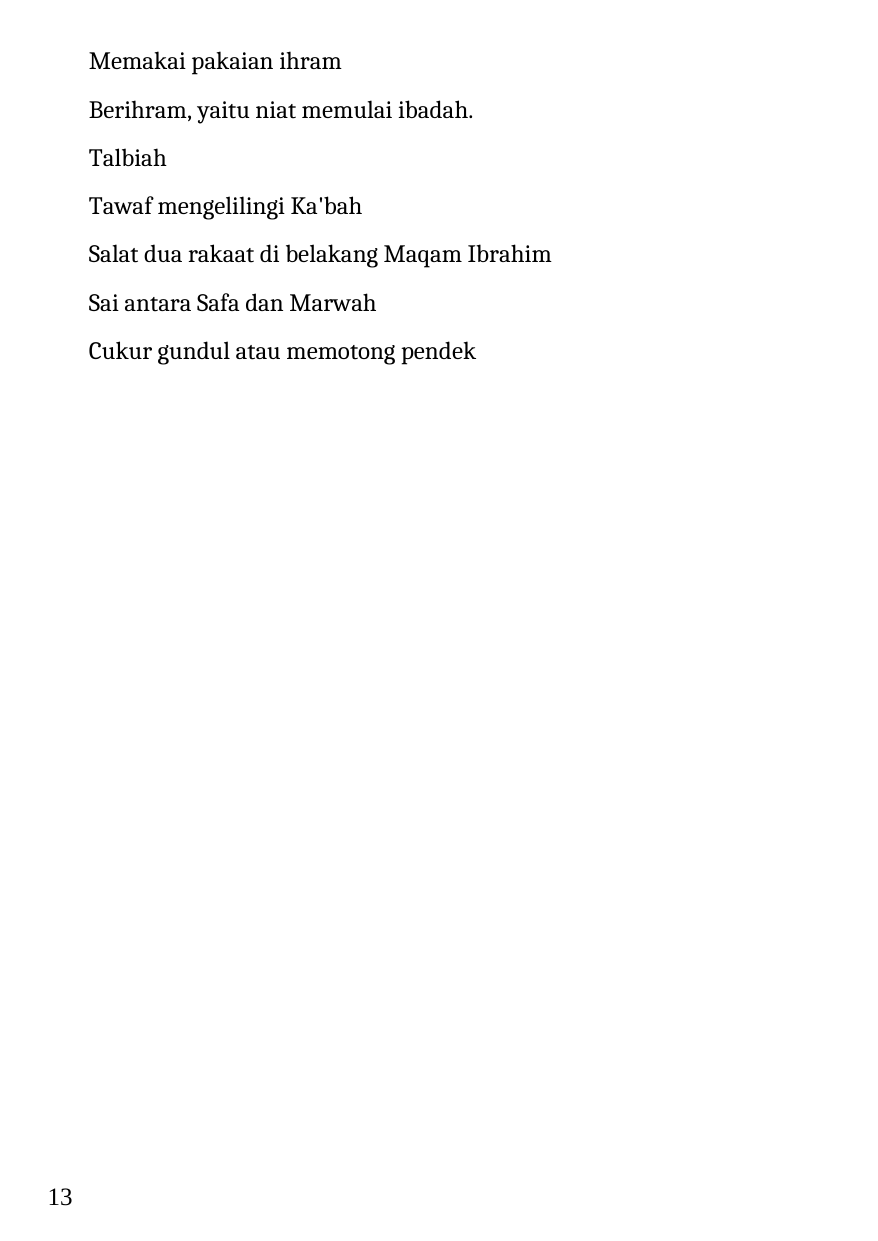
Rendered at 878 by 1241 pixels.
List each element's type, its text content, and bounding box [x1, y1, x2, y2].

text Salat dua rakaat di belakang Maqam Ibrahim [47, 240, 830, 269]
text Memakai pakaian ihram [47, 47, 830, 76]
text Sai antara Safa dan Marwah [47, 288, 830, 317]
text Tawaf mengelilingi Ka'bah [47, 192, 830, 221]
text Talbiah [47, 144, 830, 172]
text Cukur gundul atau memotong pendek [47, 337, 830, 365]
text Berihram, yaitu niat memulai ibadah. [47, 96, 830, 124]
